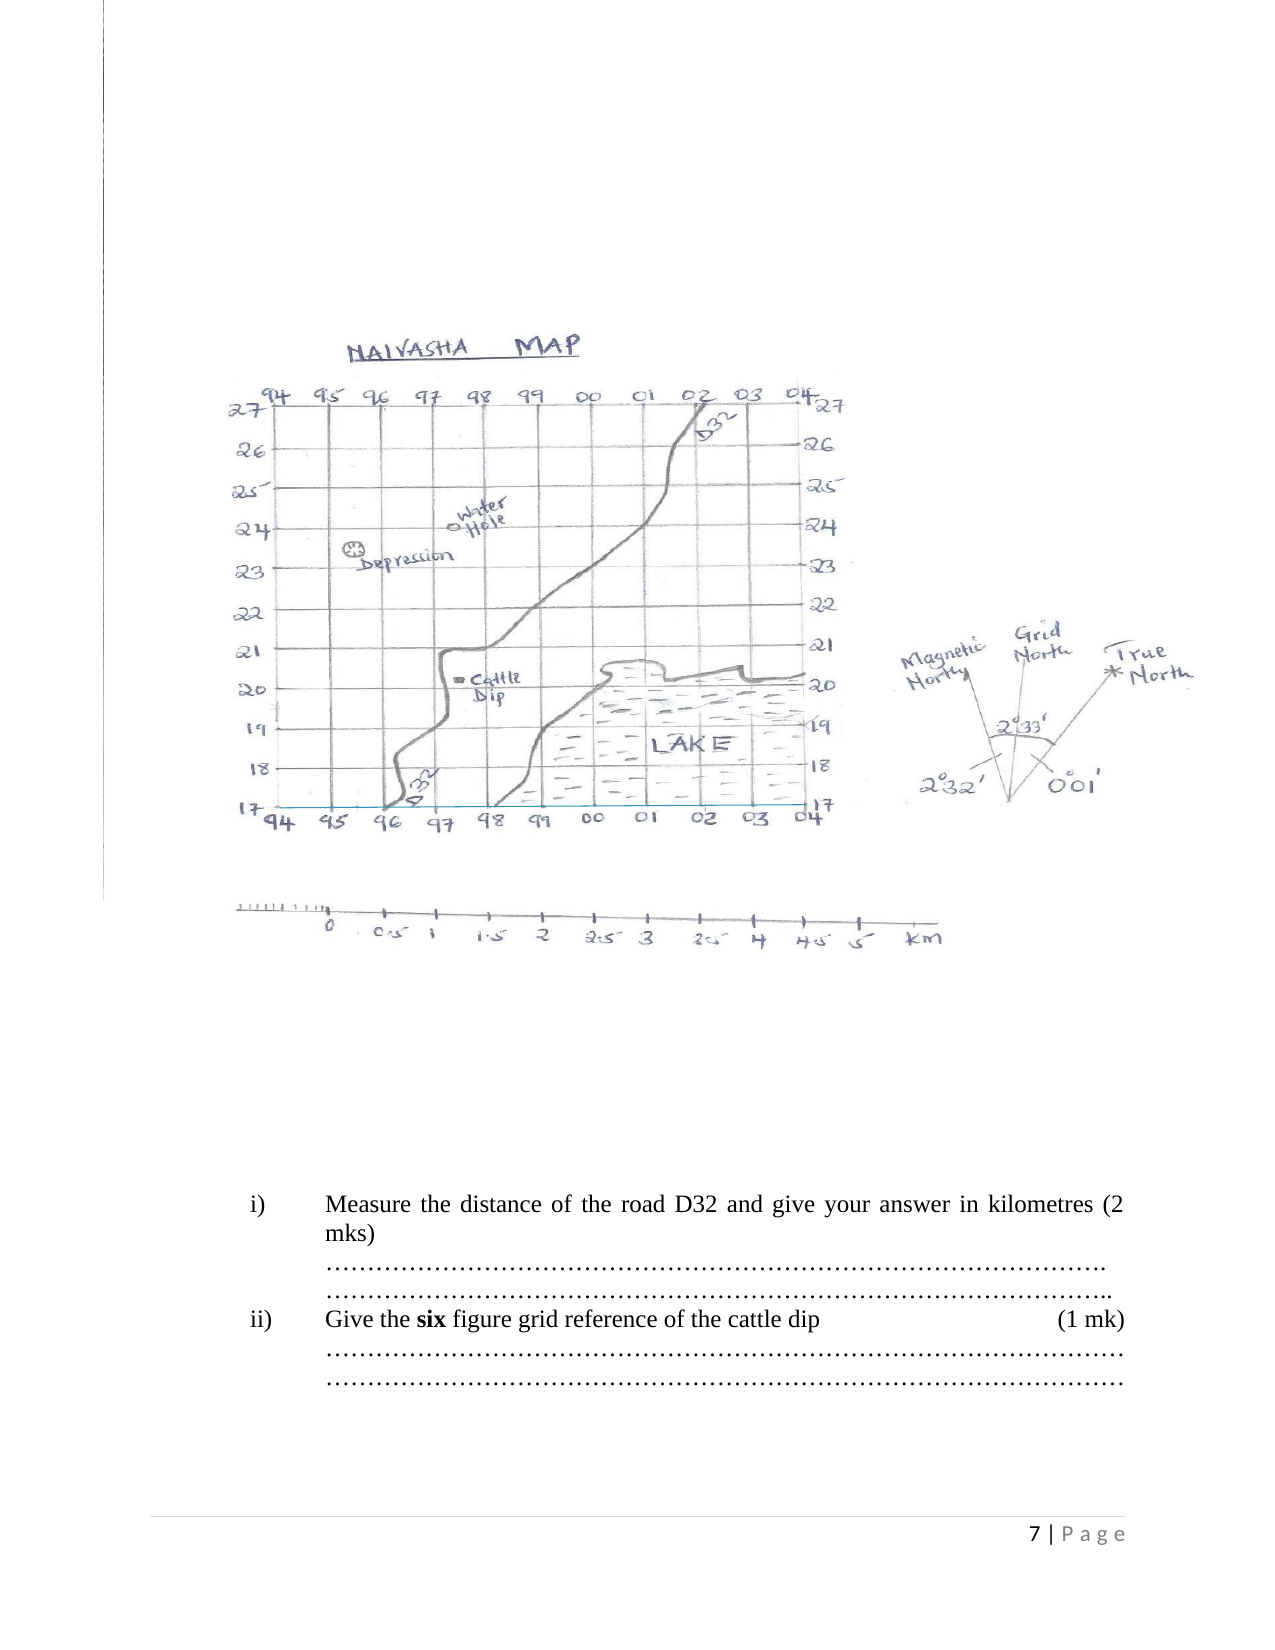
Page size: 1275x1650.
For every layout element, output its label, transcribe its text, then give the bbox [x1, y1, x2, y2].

list Measure the distance of the road D32 and give your answer in kilometres (2 mks) [250, 1189, 1125, 1247]
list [325, 1362, 1125, 1390]
list Give the six figure grid reference of the cattle dip (1 mk) [250, 1304, 1125, 1333]
list …………………………………………………………………………………. [325, 1247, 1125, 1275]
list …………………………………………………………………………………… [325, 1333, 1125, 1362]
list ………………………………………………………………………………….. [325, 1275, 1125, 1304]
picture [103, 0, 1241, 1189]
